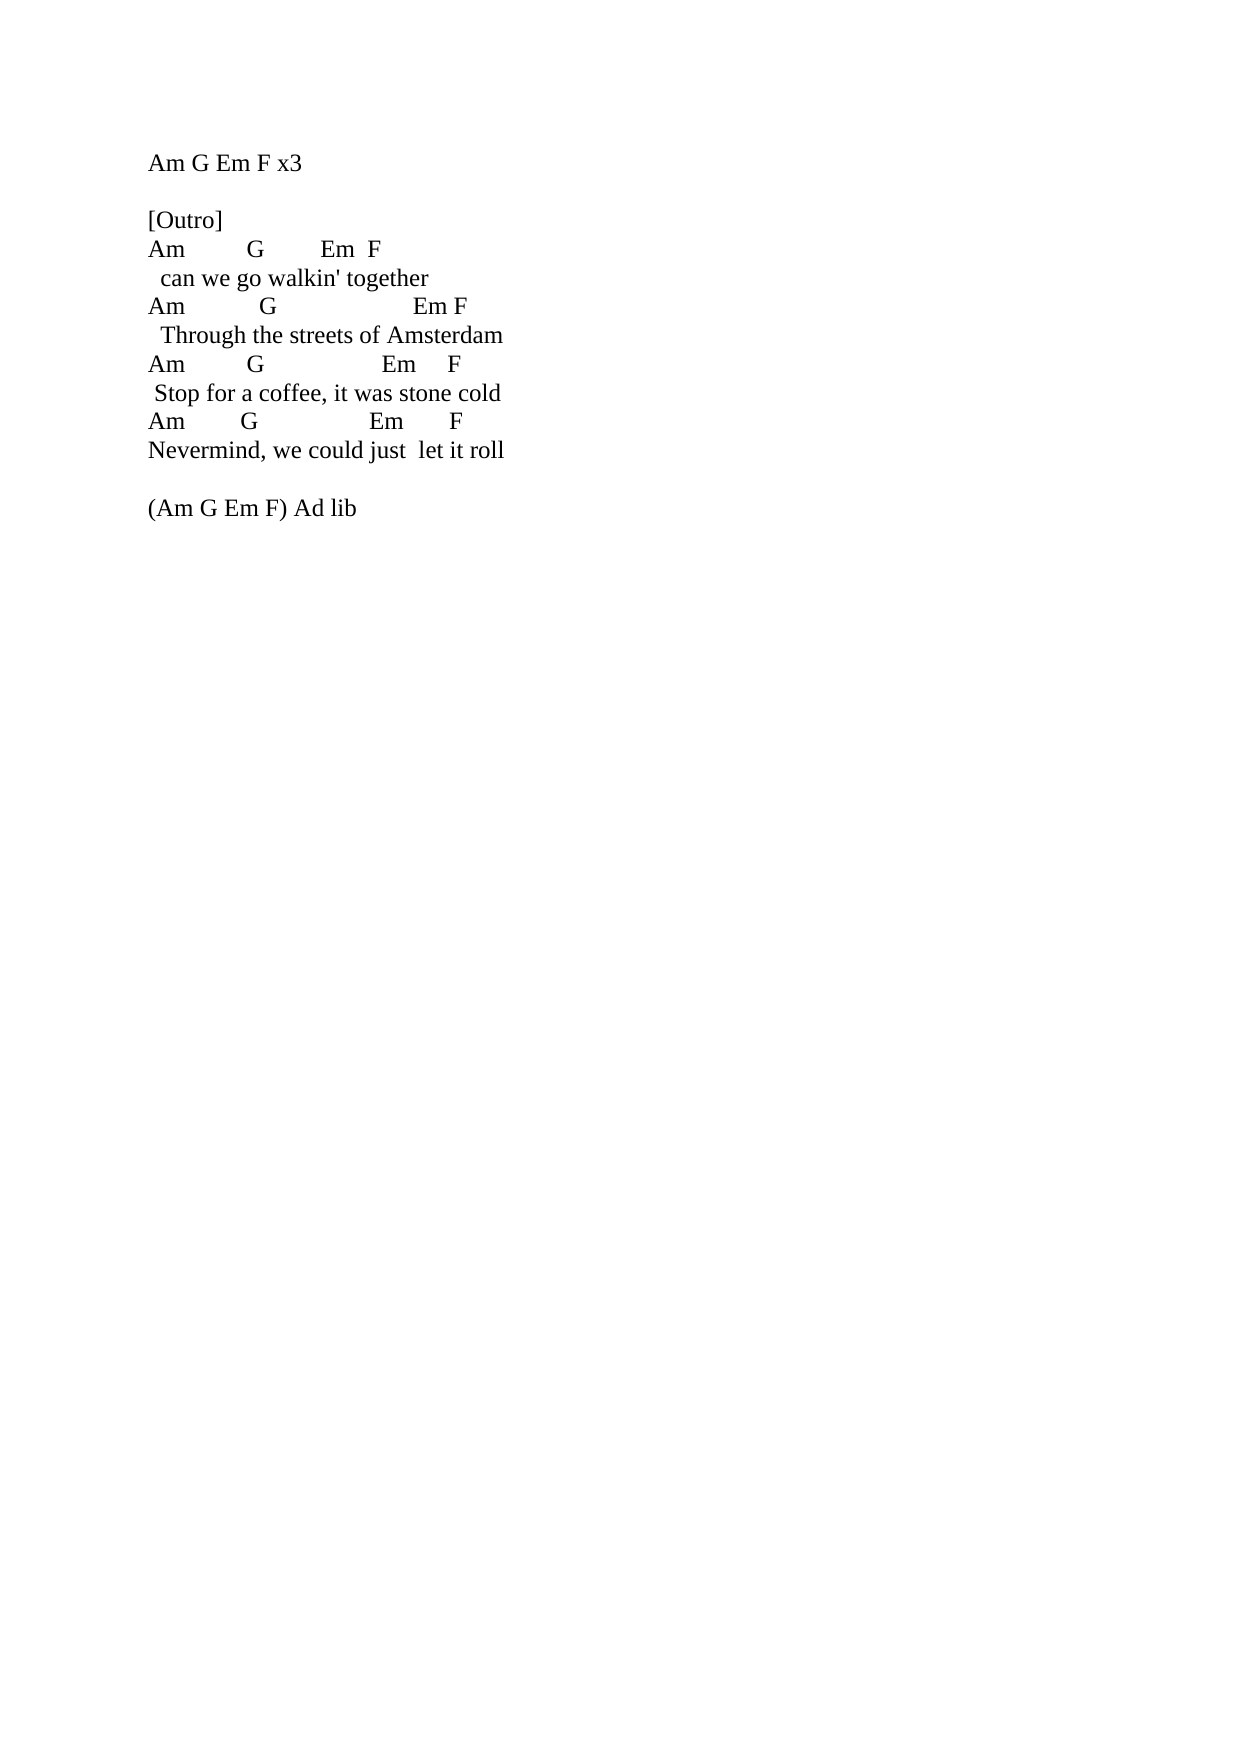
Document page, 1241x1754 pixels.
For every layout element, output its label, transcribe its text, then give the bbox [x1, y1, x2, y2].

text Am G Em F [148, 291, 1093, 320]
text Am G Em F [148, 234, 1093, 263]
text Through the streets of Amsterdam [148, 320, 1093, 349]
text Am G Em F x3 [148, 148, 1093, 176]
text Stop for a coffee, it was stone cold [148, 378, 1093, 406]
text Nevermind, we could just let it roll [148, 435, 1093, 464]
text [Outro] [148, 205, 1093, 234]
text (Am G Em F) Ad lib [148, 493, 1093, 521]
text Am G Em F [148, 349, 1093, 378]
text can we go walkin' together [148, 263, 1093, 291]
text Am G Em F [148, 406, 1093, 435]
